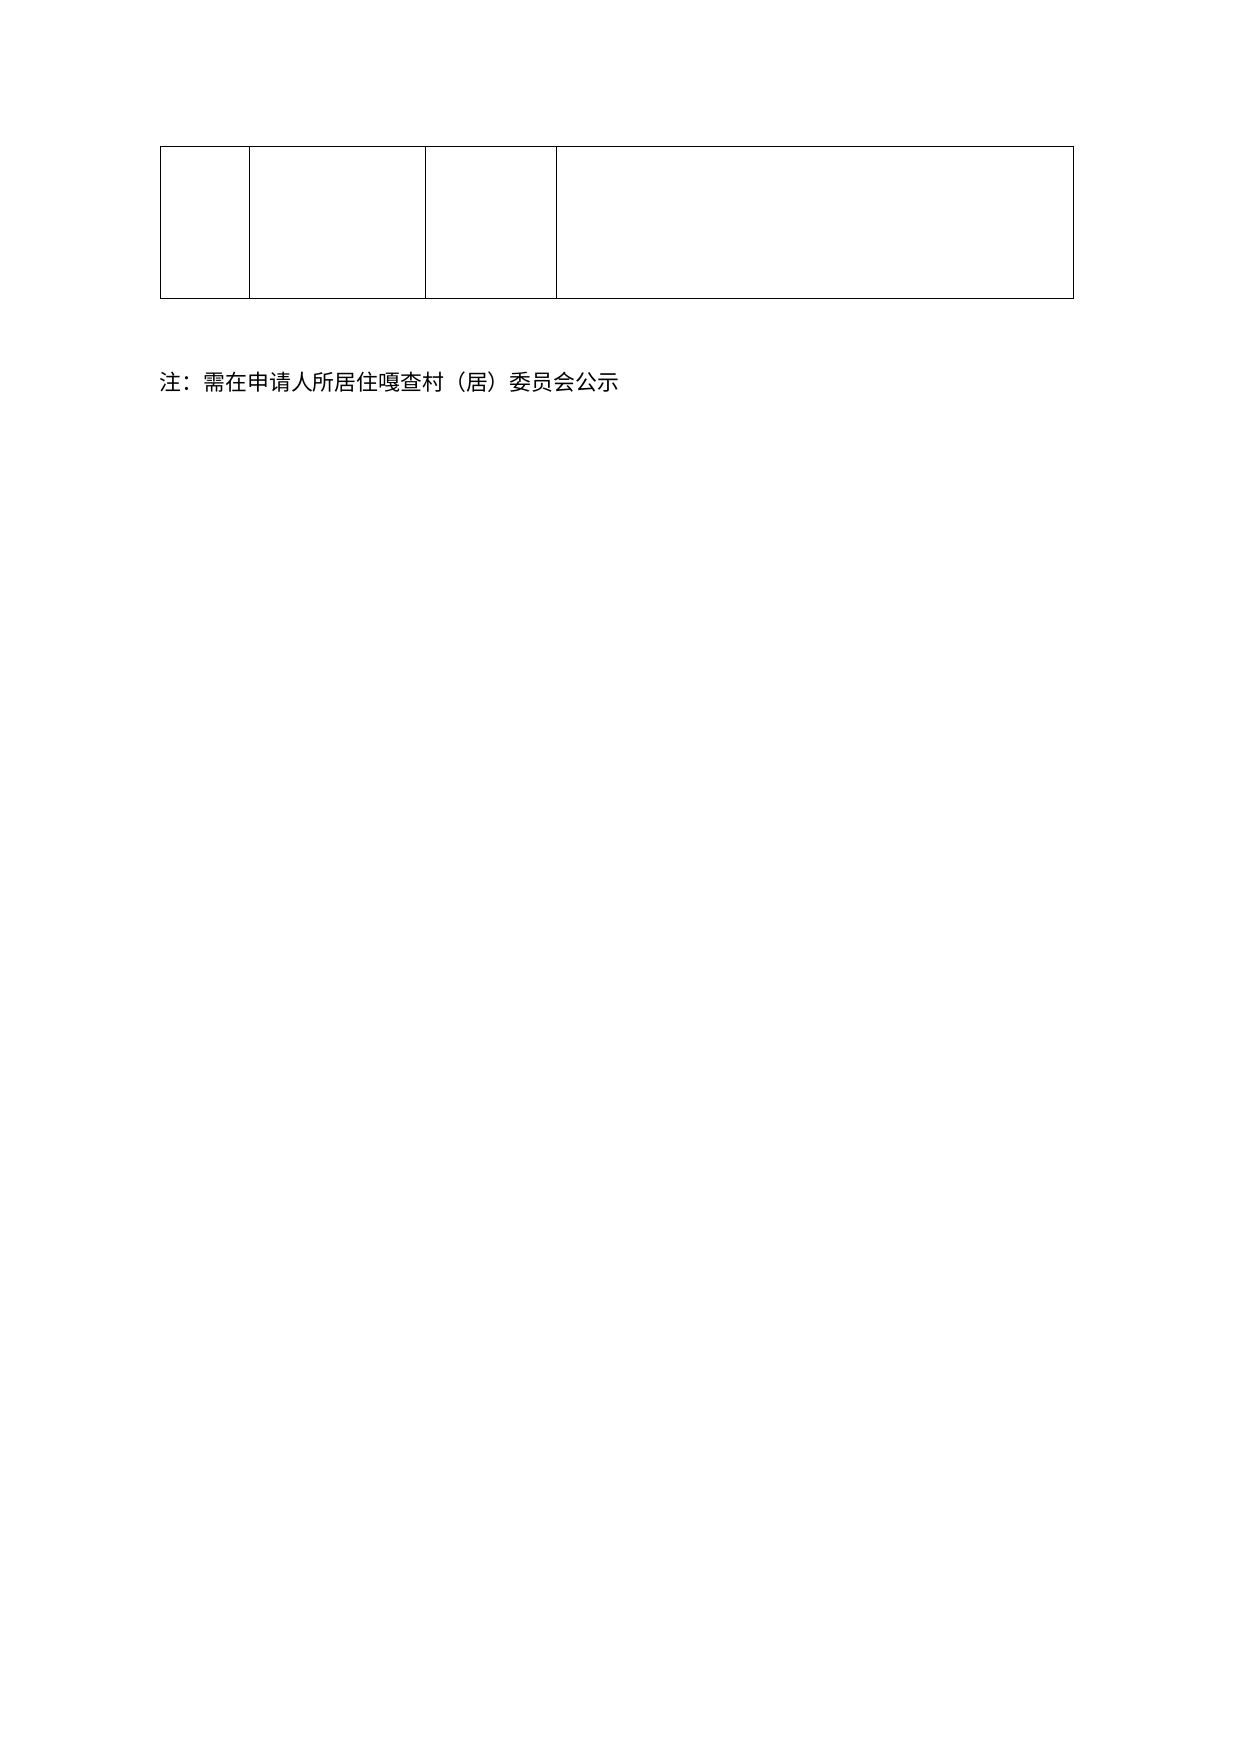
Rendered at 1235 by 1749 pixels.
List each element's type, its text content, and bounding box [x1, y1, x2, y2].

text 注：需在申请人所居住嘎查村（居）委员会公示 [159, 364, 1075, 397]
table_cell [557, 147, 1073, 298]
table_cell [426, 147, 556, 298]
table_cell [250, 147, 425, 298]
table_cell [161, 147, 249, 298]
